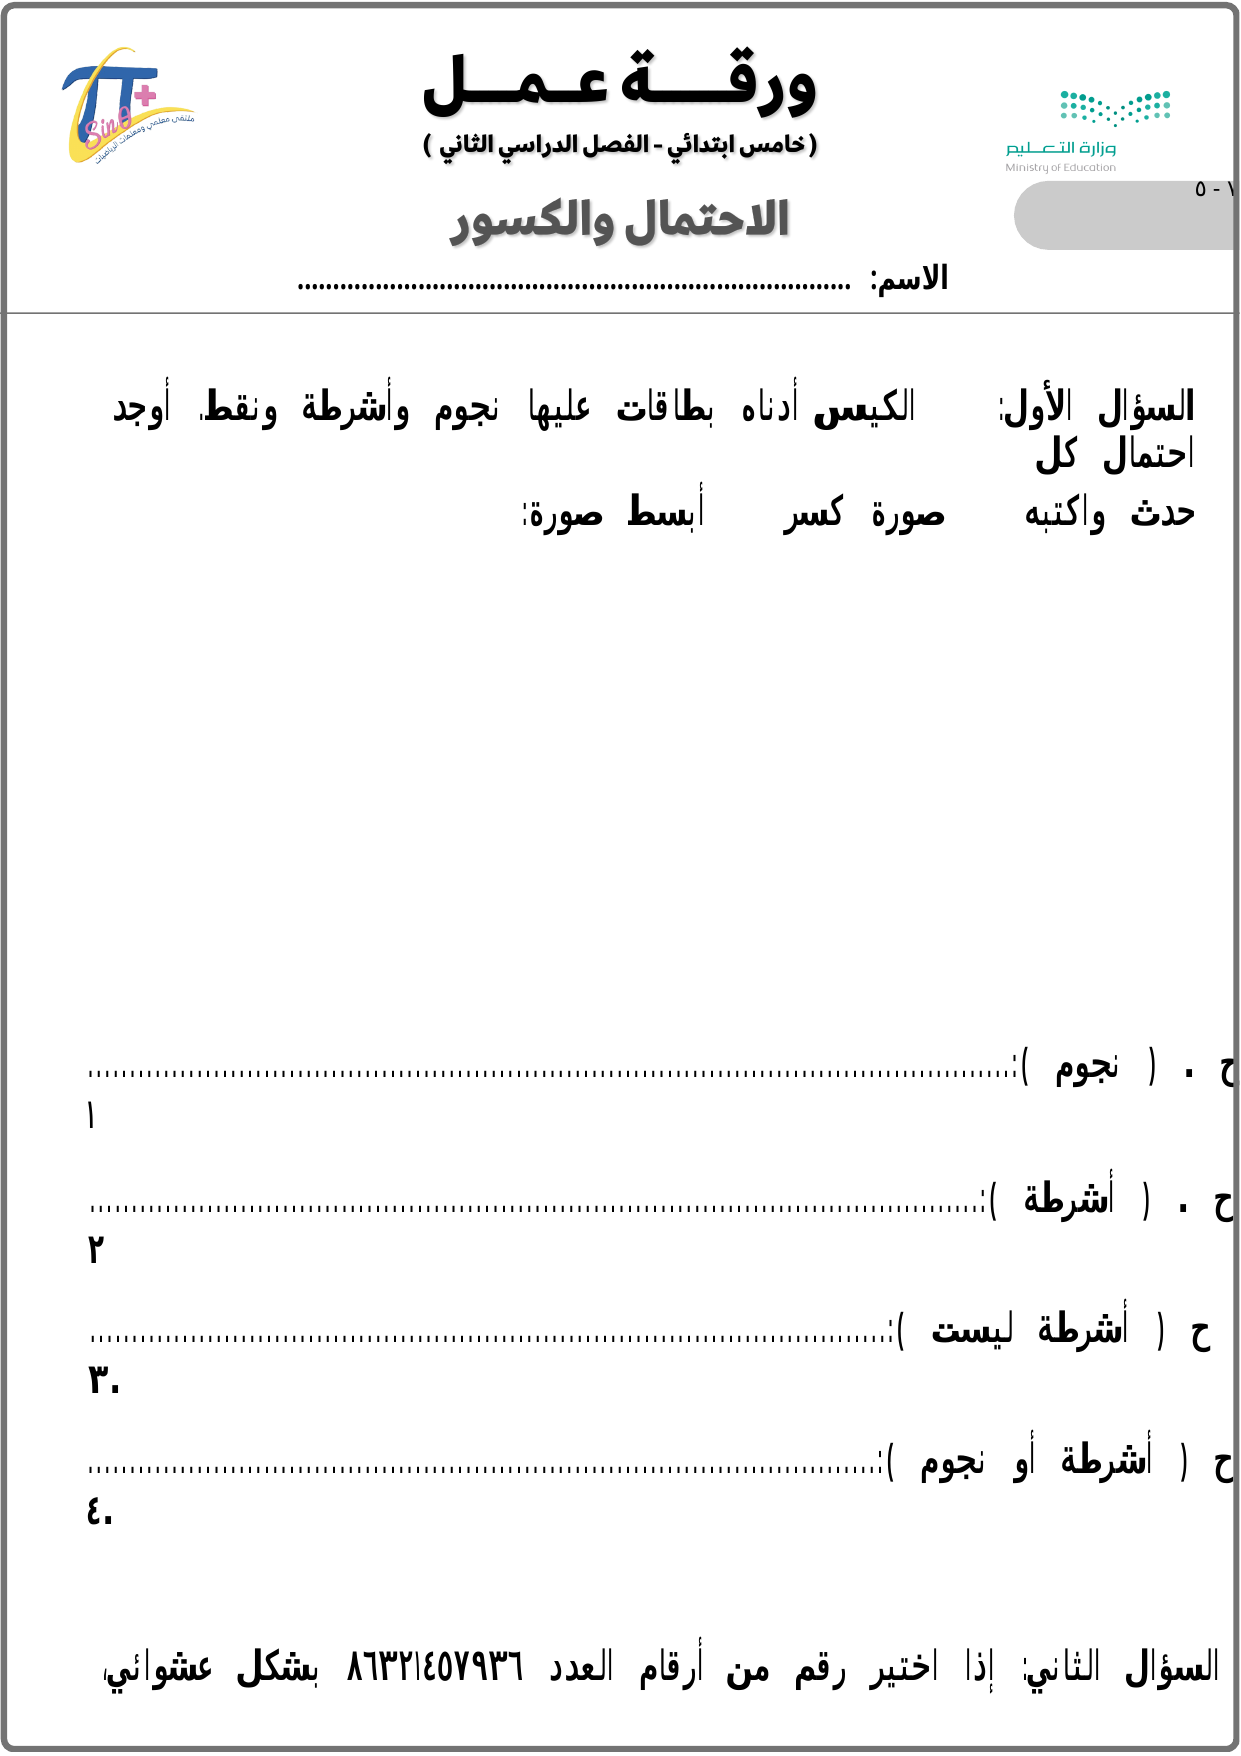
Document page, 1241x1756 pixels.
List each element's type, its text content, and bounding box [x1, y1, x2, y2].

picture [999, 86, 1173, 179]
picture [25, 31, 234, 179]
text ﺣﺪث واﻛﺘﺒﻪ ﺻﻮرة ﻛﺴﺮ أﺑﺴﻂ ﺻﻮرة: [14, 491, 1196, 538]
text اﻟﺴﺆال اﻷول: اﻟﻜﻴﺲ أدﻧﺎه ﺑﻄﺎﻗﺎت ﻋﻠﻴﻬﺎ ﻧﺠﻮم وأﺷﺮﻃﺔ وﻧﻘﻂ. أوﺟﺪ اﺣﺘﻤﺎل ﻛﻞ [14, 382, 1196, 480]
text ..............................................................................................................:( ﻧﺠﻮم ) ح .١ [86, 1039, 1233, 1138]
text ...............................................................................................:( أﺷﺮﻃﺔ ﻟﻴﺴﺖ ) ح .٣ [88, 1308, 1233, 1403]
text ..............................................................................................:( أﺷﺮﻃﺔ أو ﻧﺠﻮم ) ح .٤ [86, 1438, 1233, 1534]
text .............................................................................. :اﻻﺳﻢ [46, 253, 1200, 299]
text اﻟﺴﺆال اﻟﺜﺎﻧﻲ: إذا اﺧﺘﻴﺮ رﻗﻢ ﻣﻦ أرﻗﺎم اﻟﻌﺪد ٨٦٣٢١٤٥٧٩٣٦ ﺑﺸﻜﻞ ﻋﺸﻮاﺋﻲ، ﻓﻤﺎ اﺣﺘﻤﺎل [101, 1645, 1233, 1693]
text ..........................................................................................................:( أﺷﺮﻃﺔ ) ح .٢ [88, 1173, 1233, 1273]
picture [418, 34, 825, 253]
